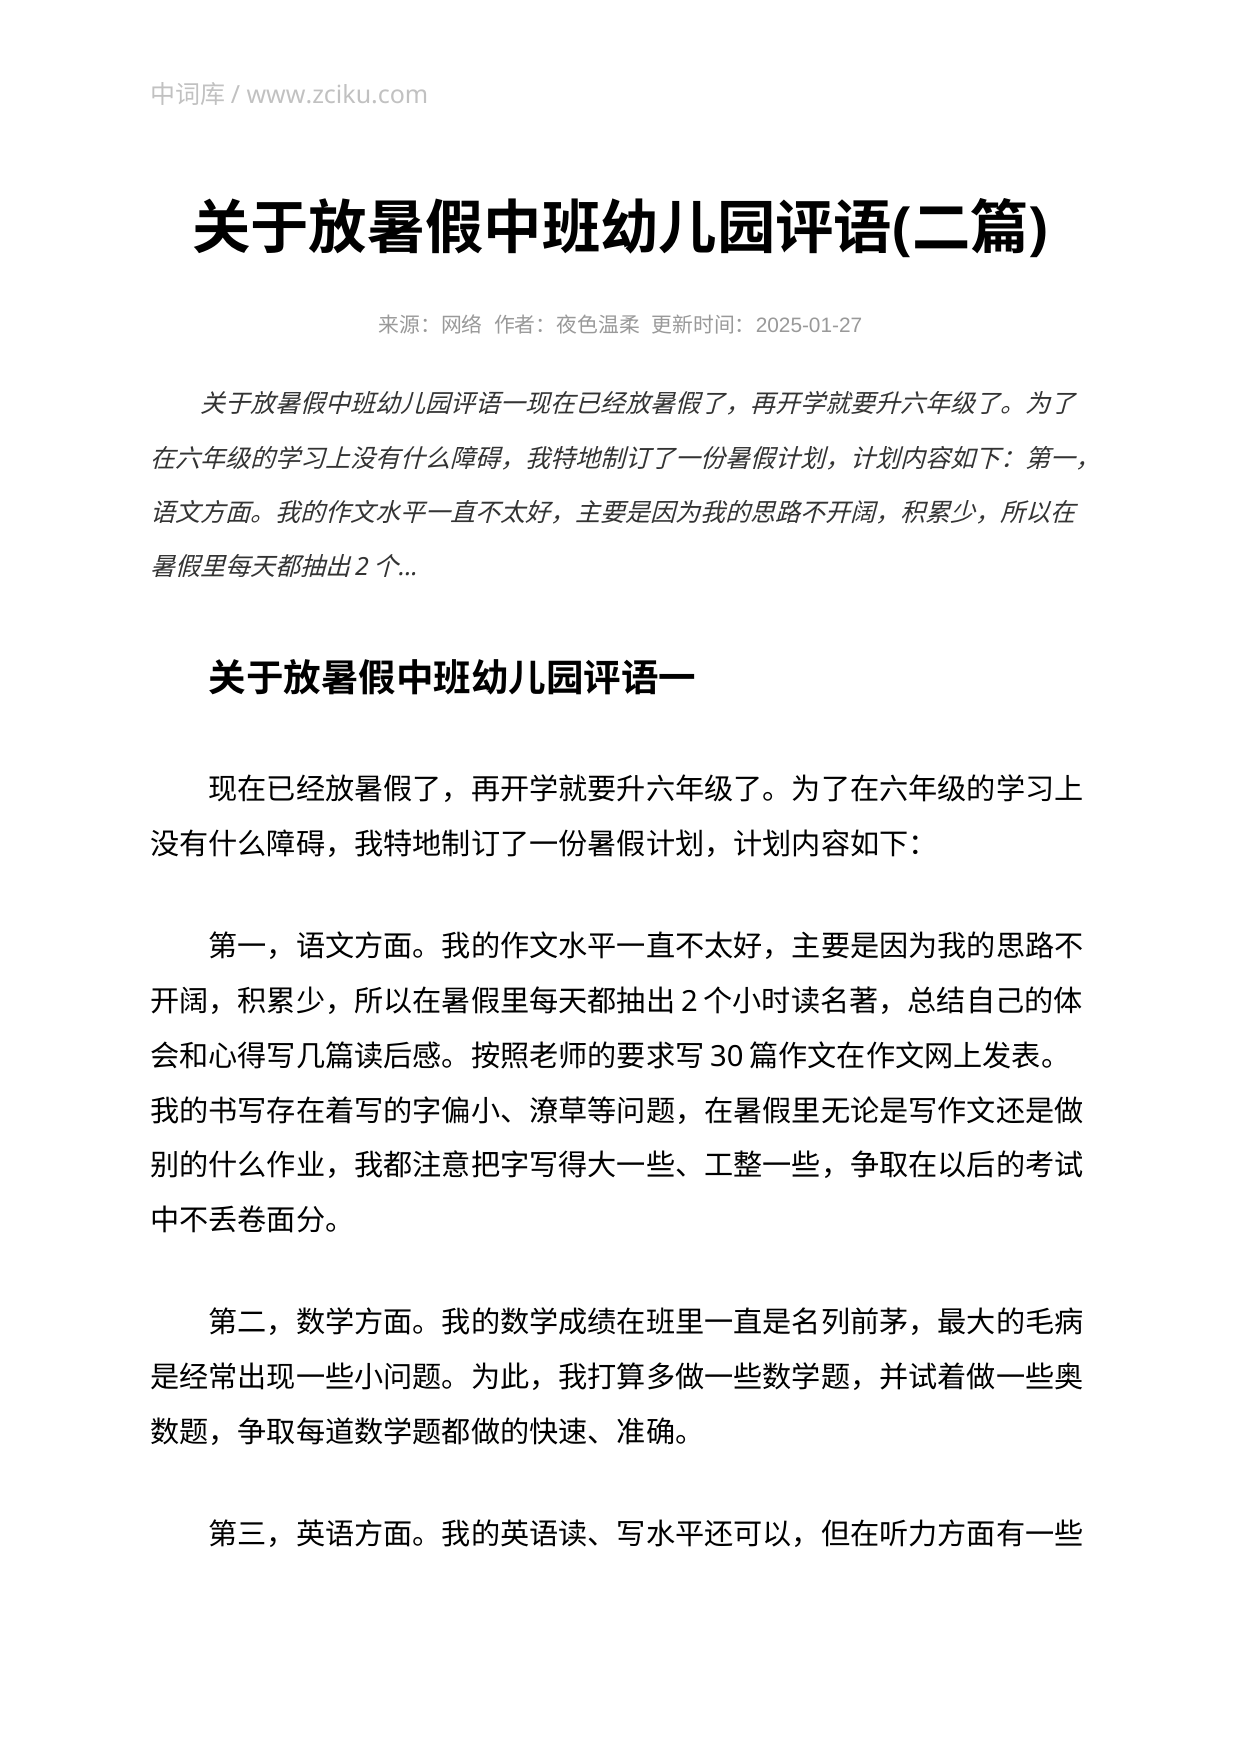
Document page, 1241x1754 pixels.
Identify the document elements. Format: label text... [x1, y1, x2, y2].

text 关于放暑假中班幼儿园评语一 [150, 648, 1090, 702]
text 关于放暑假中班幼儿园评语一现在已经放暑假了，再开学就要升六年级了。为了在六年级的学习上没有什么障碍，我特地制订了一份暑假计划，计划内容如下：第一，语文方面。我的作文水平一直不太好，主要是因为我的思路不开阔，积累少，所以在暑假里每天都抽出2个... [150, 384, 1090, 583]
text 现在已经放暑假了，再开学就要升六年级了。为了在六年级的学习上没有什么障碍，我特地制订了一份暑假计划，计划内容如下： [150, 766, 1090, 863]
text 来源：网络 作者：夜色温柔 更新时间：2025-01-27 [150, 313, 1090, 337]
subtitle 关于放暑假中班幼儿园评语(二篇) [150, 181, 1090, 266]
text 第一，语文方面。我的作文水平一直不太好，主要是因为我的思路不开阔，积累少，所以在暑假里每天都抽出2个小时读名著，总结自己的体会和心得写几篇读后感。按照老师的要求写30篇作文在作文网上发表。我的书写存在着写的字偏小、潦草等问题，在暑假里无论是写作文还是做别的什么作业，我都注意把字写得大一些、工整一些，争取在以后的考试中不丢卷面分。 [150, 922, 1090, 1239]
text 第二，数学方面。我的数学成绩在班里一直是名列前茅，最大的毛病是经常出现一些小问题。为此，我打算多做一些数学题，并试着做一些奥数题，争取每道数学题都做的快速、准确。 [150, 1299, 1090, 1451]
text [150, 1510, 1090, 1552]
